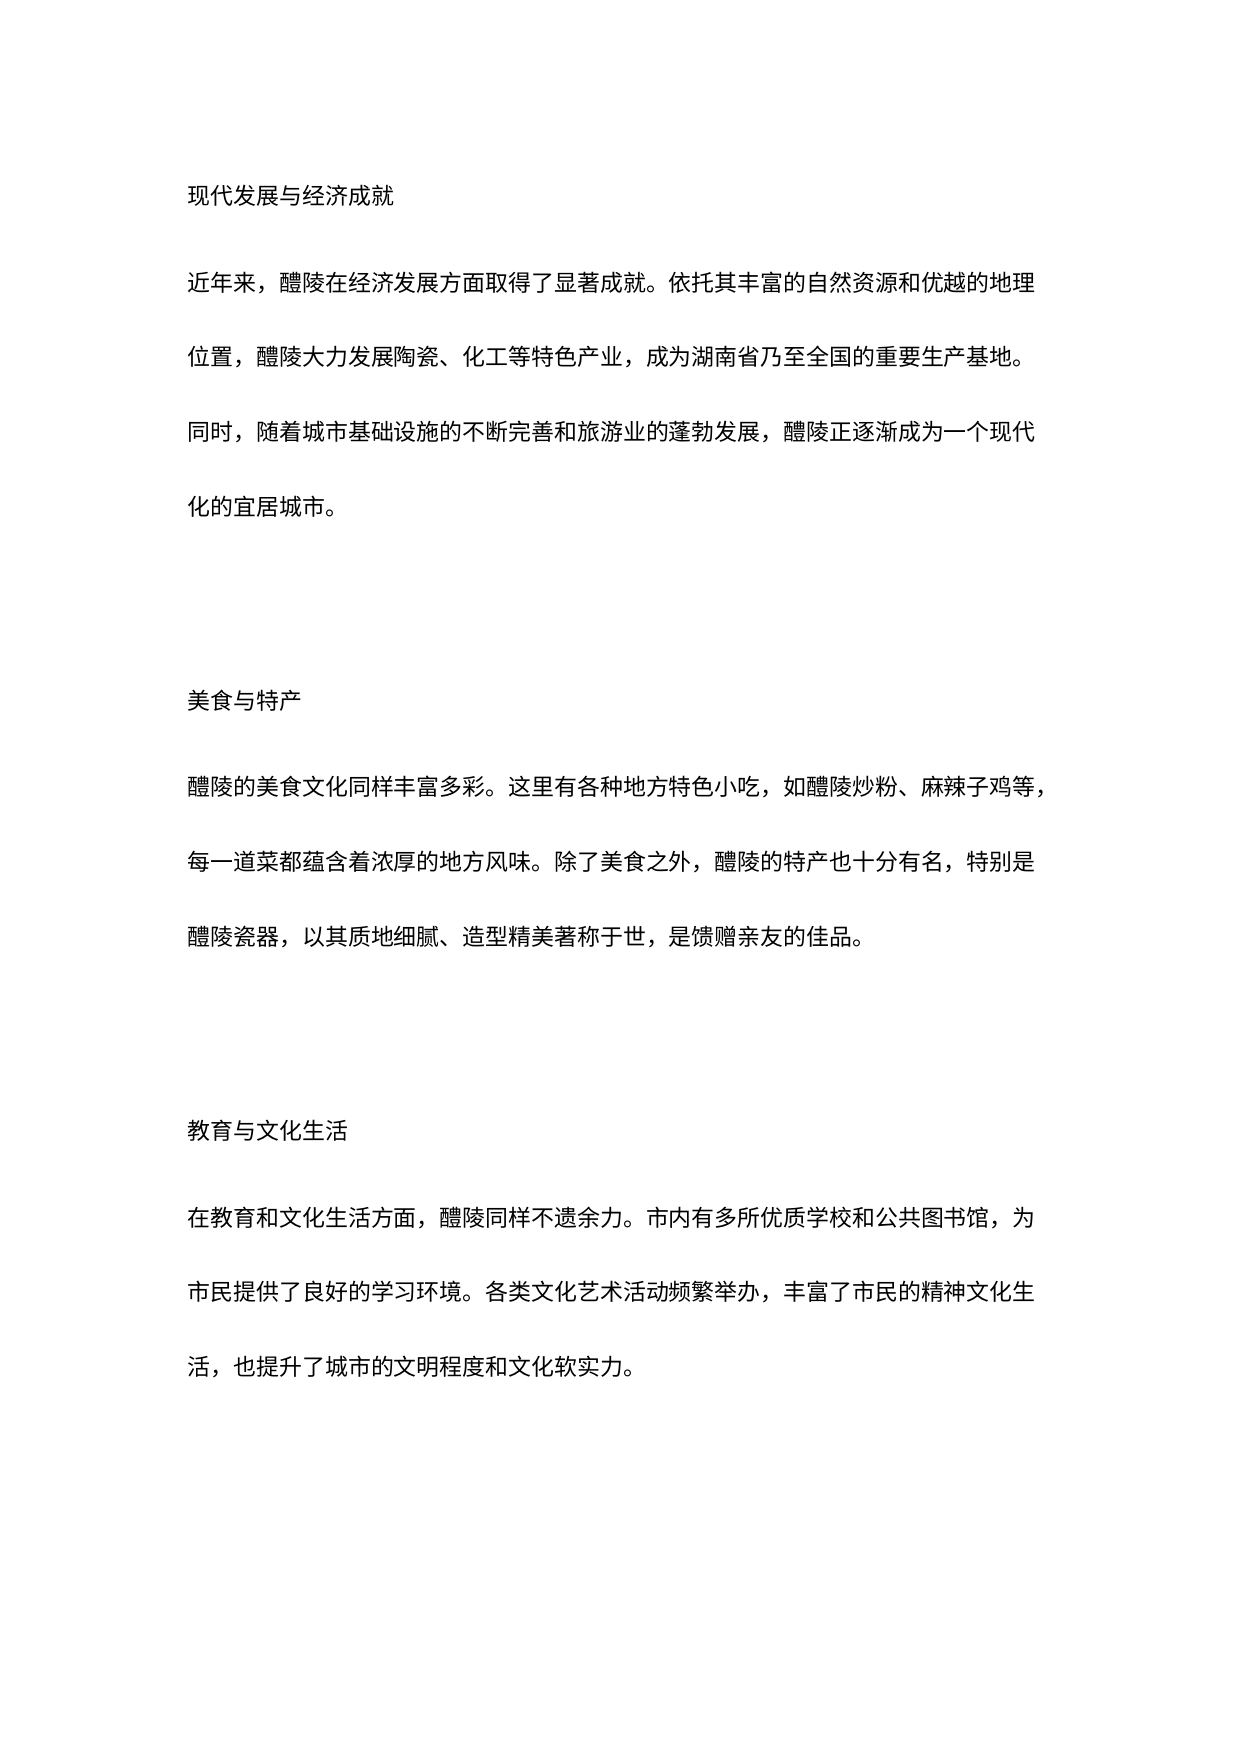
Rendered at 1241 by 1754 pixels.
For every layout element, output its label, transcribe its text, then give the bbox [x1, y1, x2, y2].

text 醴陵的美食文化同样丰富多彩。这里有各种地方特色小吃，如醴陵炒粉、麻辣子鸡等，每一道菜都蕴含着浓厚的地方风味。除了美食之外，醴陵的特产也十分有名，特别是醴陵瓷器，以其质地细腻、造型精美著称于世，是馈赠亲友的佳品。 [187, 753, 1053, 968]
text 现代发展与经济成就 [187, 162, 1053, 227]
text 近年来，醴陵在经济发展方面取得了显著成就。依托其丰富的自然资源和优越的地理位置，醴陵大力发展陶瓷、化工等特色产业，成为湖南省乃至全国的重要生产基地。同时，随着城市基础设施的不断完善和旅游业的蓬勃发展，醴陵正逐渐成为一个现代化的宜居城市。 [187, 248, 1053, 538]
text 美食与特产 [187, 667, 1053, 732]
text 教育与文化生活 [187, 1097, 1053, 1162]
text 在教育和文化生活方面，醴陵同样不遗余力。市内有多所优质学校和公共图书馆，为市民提供了良好的学习环境。各类文化艺术活动频繁举办，丰富了市民的精神文化生活，也提升了城市的文明程度和文化软实力。 [187, 1184, 1053, 1398]
